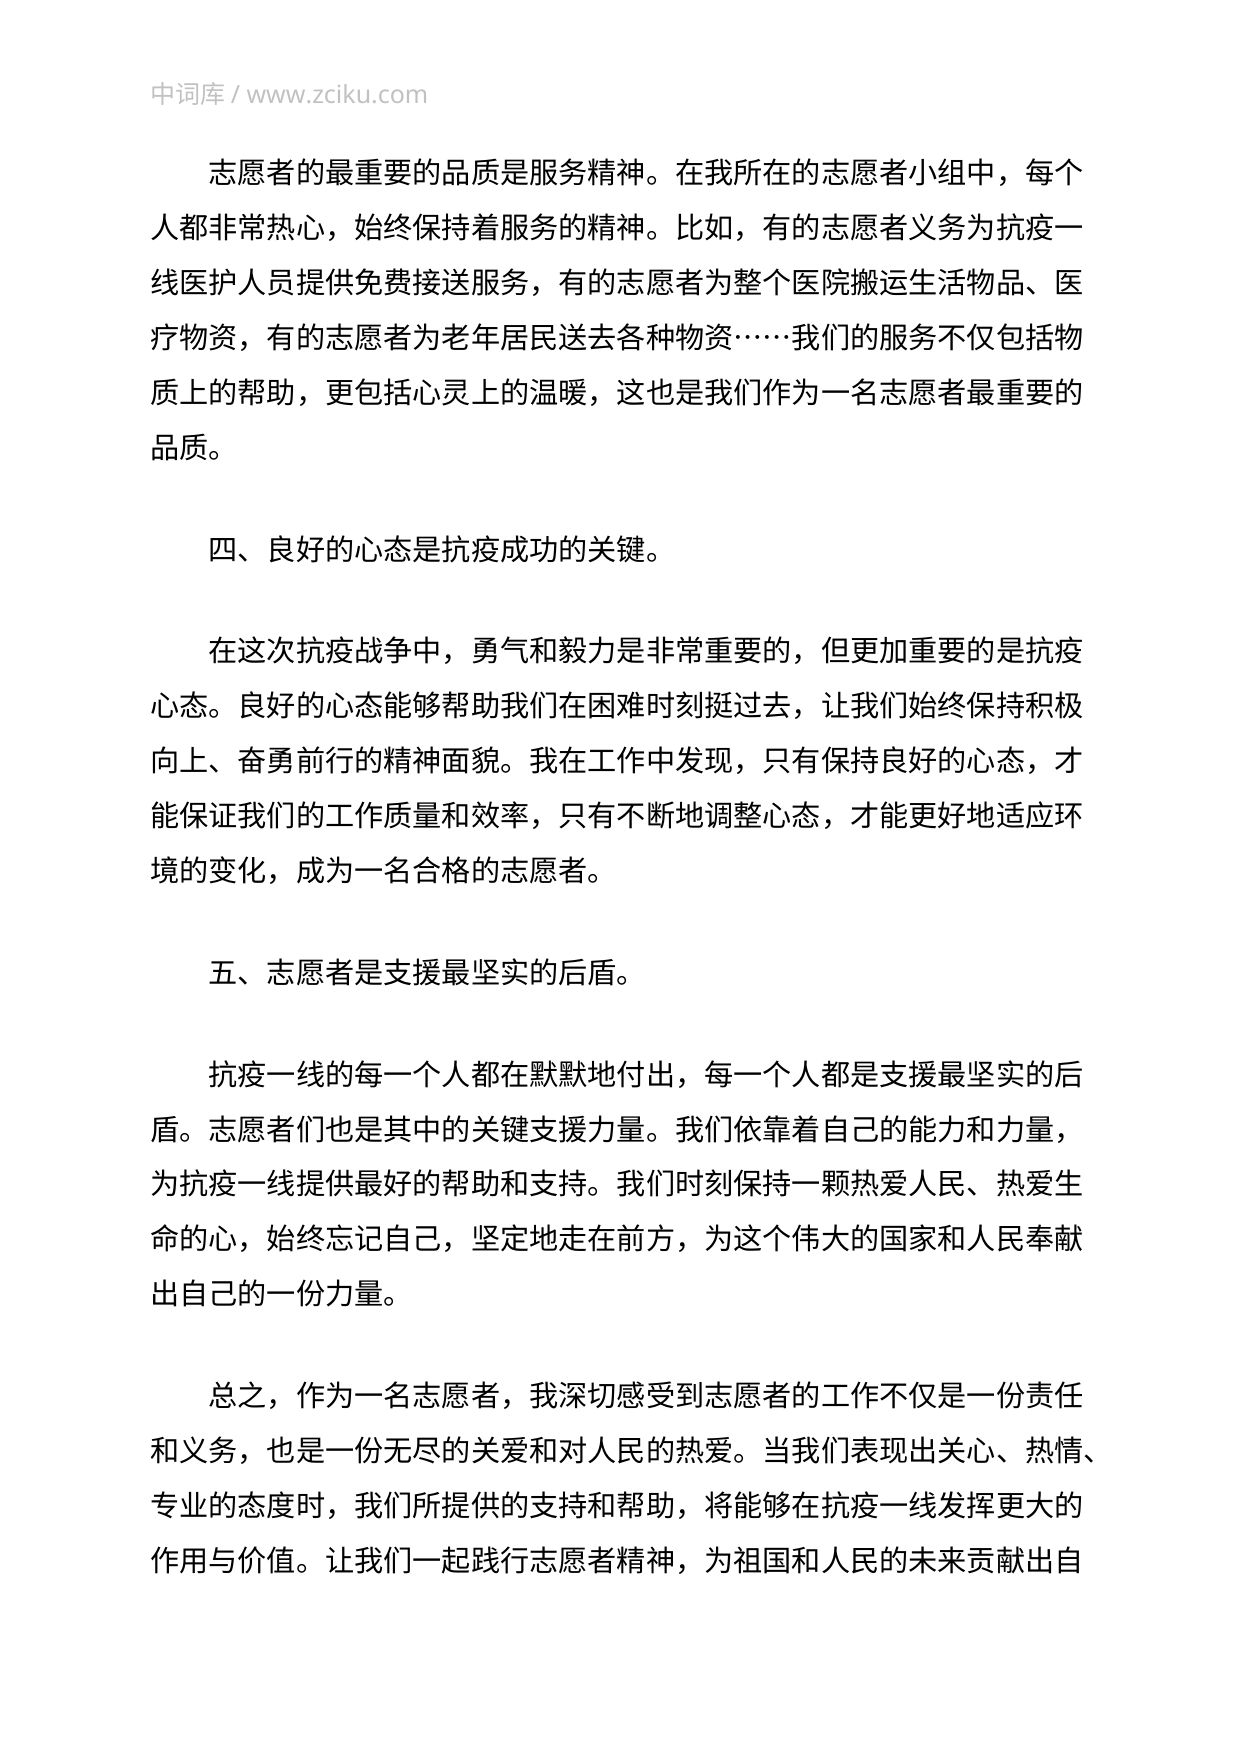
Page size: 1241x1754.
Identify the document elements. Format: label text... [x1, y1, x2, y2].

text 五、志愿者是支援最坚实的后盾。 [150, 949, 1090, 992]
text 在这次抗疫战争中，勇气和毅力是非常重要的，但更加重要的是抗疫心态。良好的心态能够帮助我们在困难时刻挺过去，让我们始终保持积极向上、奋勇前行的精神面貌。我在工作中发现，只有保持良好的心态，才能保证我们的工作质量和效率，只有不断地调整心态，才能更好地适应环境的变化，成为一名合格的志愿者。 [150, 628, 1090, 890]
text 志愿者的最重要的品质是服务精神。在我所在的志愿者小组中，每个人都非常热心，始终保持着服务的精神。比如，有的志愿者义务为抗疫一线医护人员提供免费接送服务，有的志愿者为整个医院搬运生活物品、医疗物资，有的志愿者为老年居民送去各种物资……我们的服务不仅包括物质上的帮助，更包括心灵上的温暖，这也是我们作为一名志愿者最重要的品质。 [150, 150, 1090, 467]
text 抗疫一线的每一个人都在默默地付出，每一个人都是支援最坚实的后盾。志愿者们也是其中的关键支援力量。我们依靠着自己的能力和力量，为抗疫一线提供最好的帮助和支持。我们时刻保持一颗热爱人民、热爱生命的心，始终忘记自己，坚定地走在前方，为这个伟大的国家和人民奉献出自己的一份力量。 [150, 1051, 1090, 1313]
text 四、良好的心态是抗疫成功的关键。 [150, 526, 1090, 568]
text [150, 1372, 1090, 1579]
